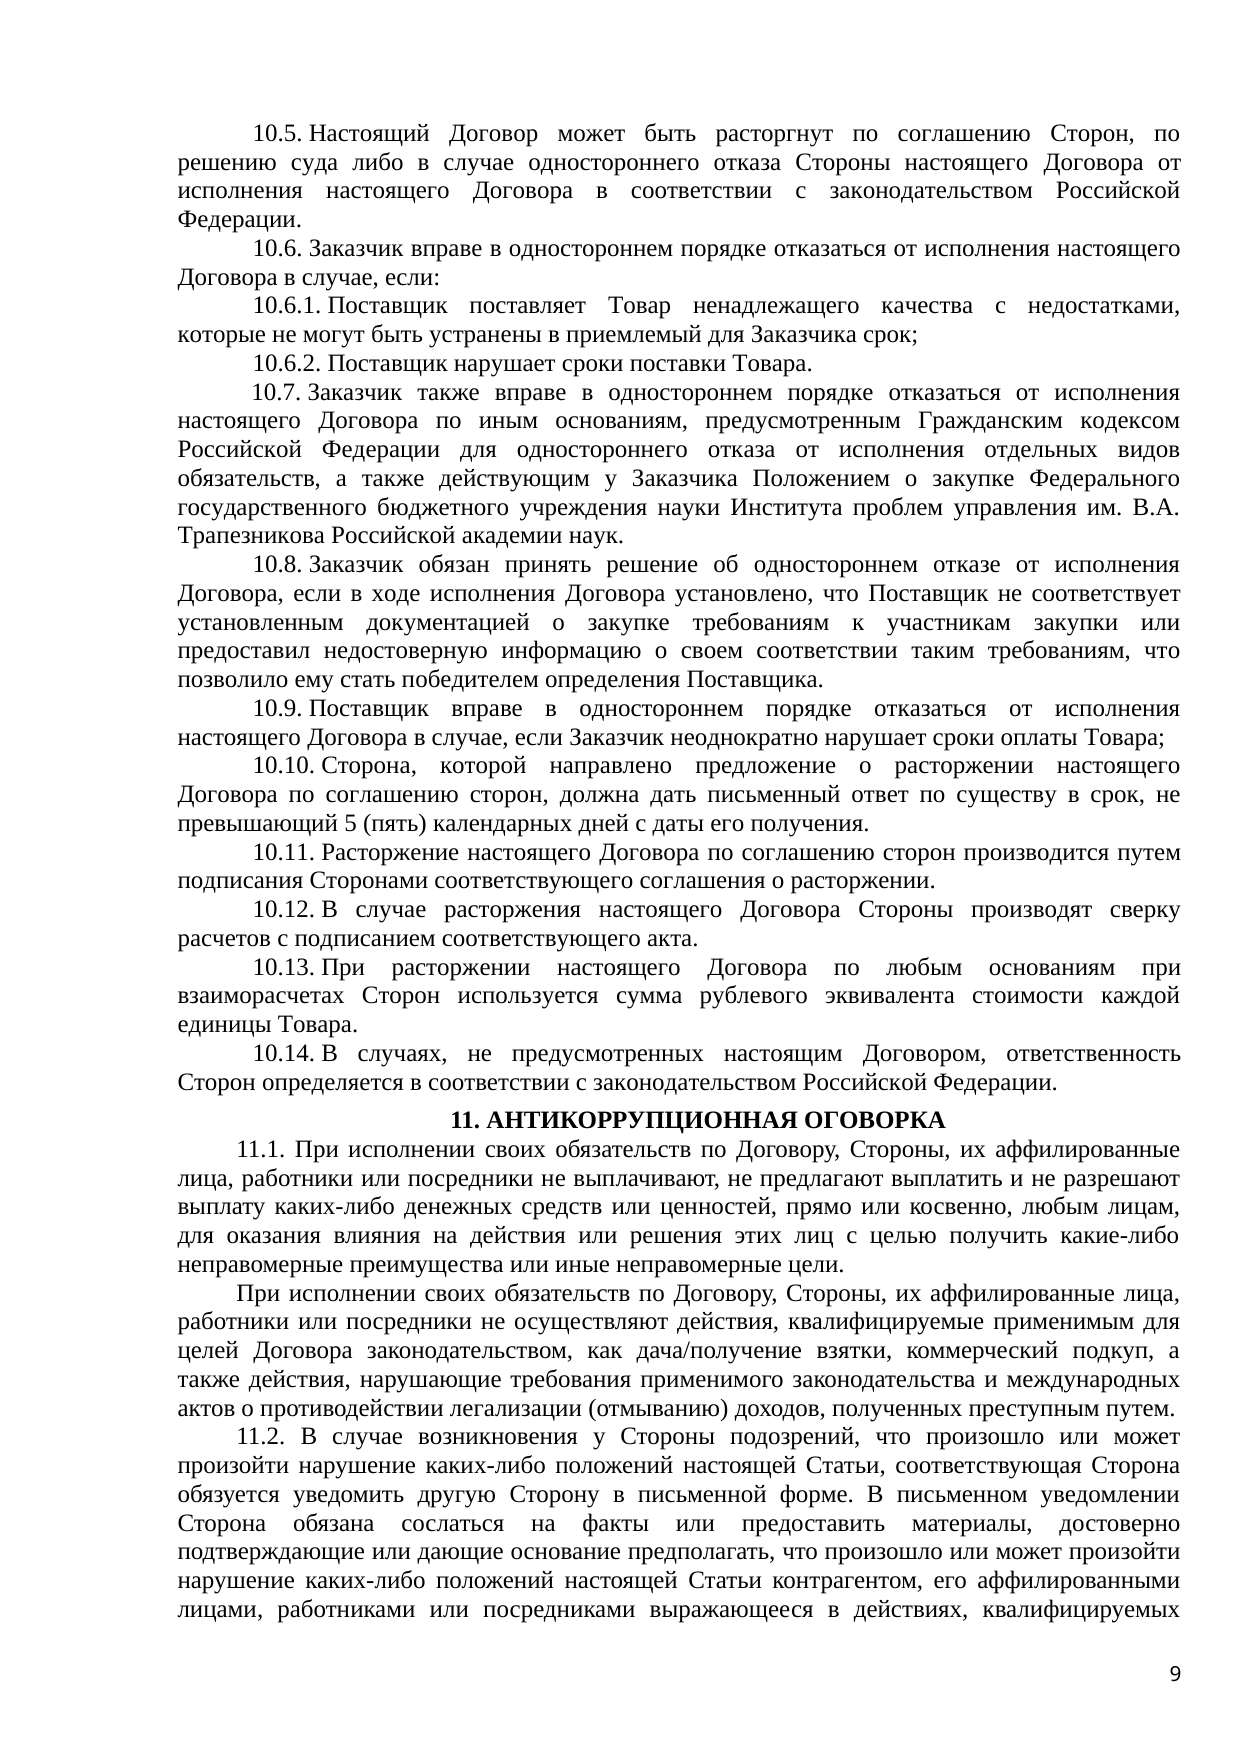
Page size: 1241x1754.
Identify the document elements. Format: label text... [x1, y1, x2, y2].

text 10.8. Заказчик обязан принять решение об одностороннем отказе от исполнения Договора, если в ходе исполнения Договора установлено, что Поставщик не соответствует установленным документацией о закупке требованиям к участникам закупки или предоставил недостоверную информацию о своем соответствии таким требованиям, что позволило ему стать победителем определения Поставщика. [177, 549, 1181, 693]
text 10.14. В случаях, не предусмотренных настоящим Договором, ответственность Сторон определяется в соответствии с законодательством Российской Федерации. [177, 1038, 1181, 1096]
text При исполнении своих обязательств по Договору, Стороны, их аффилированные лица, работники или посредники не осуществляют действия, квалифицируемые применимым для целей Договора законодательством, как дача/получение взятки, коммерческий подкуп, а также действия, нарушающие требования применимого законодательства и международных актов о противодействии легализации (отмыванию) доходов, полученных преступным путем. [177, 1278, 1181, 1421]
text 10.6.1. Поставщик поставляет Товар ненадлежащего качества с недостатками, которые не могут быть устранены в приемлемый для Заказчика срок; [177, 291, 1181, 348]
text 10.9. Поставщик вправе в одностороннем порядке отказаться от исполнения настоящего Договора в случае, если Заказчик неоднократно нарушает сроки оплаты Товара; [177, 693, 1181, 751]
text 10.11. Расторжение настоящего Договора по соглашению сторон производится путем подписания Сторонами соответствующего соглашения о расторжении. [177, 837, 1181, 894]
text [177, 1421, 1181, 1623]
text 10.13. При расторжении настоящего Договора по любым основаниям при взаиморасчетах Сторон используется сумма рублевого эквивалента стоимости каждой единицы Товара. [177, 952, 1181, 1038]
text 10.10. Сторона, которой направлено предложение о расторжении настоящего Договора по соглашению сторон, должна дать письменный ответ по существу в срок, не превышающий 5 (пять) календарных дней с даты его получения. [177, 751, 1181, 837]
text 10.7. Заказчик также вправе в одностороннем порядке отказаться от исполнения настоящего Договора по иным основаниям, предусмотренным Гражданским кодексом Российской Федерации для одностороннего отказа от исполнения отдельных видов обязательств, а также действующим у Заказчика Положением о закупке Федерального государственного бюджетного учреждения науки Института проблем управления им. В.А. Трапезникова Российской академии наук. [177, 377, 1181, 549]
text 10.6.2. Поставщик нарушает сроки поставки Товара. [177, 348, 1181, 377]
text 10.6. Заказчик вправе в одностороннем порядке отказаться от исполнения настоящего Договора в случае, если: [177, 233, 1181, 291]
text 11.1. При исполнении своих обязательств по Договору, Стороны, их аффилированные лица, работники или посредники не выплачивают, не предлагают выплатить и не разрешают выплату каких-либо денежных средств или ценностей, прямо или косвенно, любым лицам, для оказания влияния на действия или решения этих лиц с целью получить какие-либо неправомерные преимущества или иные неправомерные цели. [177, 1134, 1181, 1278]
text 10.12. В случае расторжения настоящего Договора Стороны производят сверку расчетов с подписанием соответствующего акта. [177, 894, 1181, 952]
text 10.5. Настоящий Договор может быть расторгнут по соглашению Сторон, по решению суда либо в случае одностороннего отказа Стороны настоящего Договора от исполнения настоящего Договора в соответствии с законодательством Российской Федерации. [177, 118, 1181, 233]
text 11. АНТИКОРРУПЦИОННАЯ ОГОВОРКА [215, 1105, 1181, 1134]
